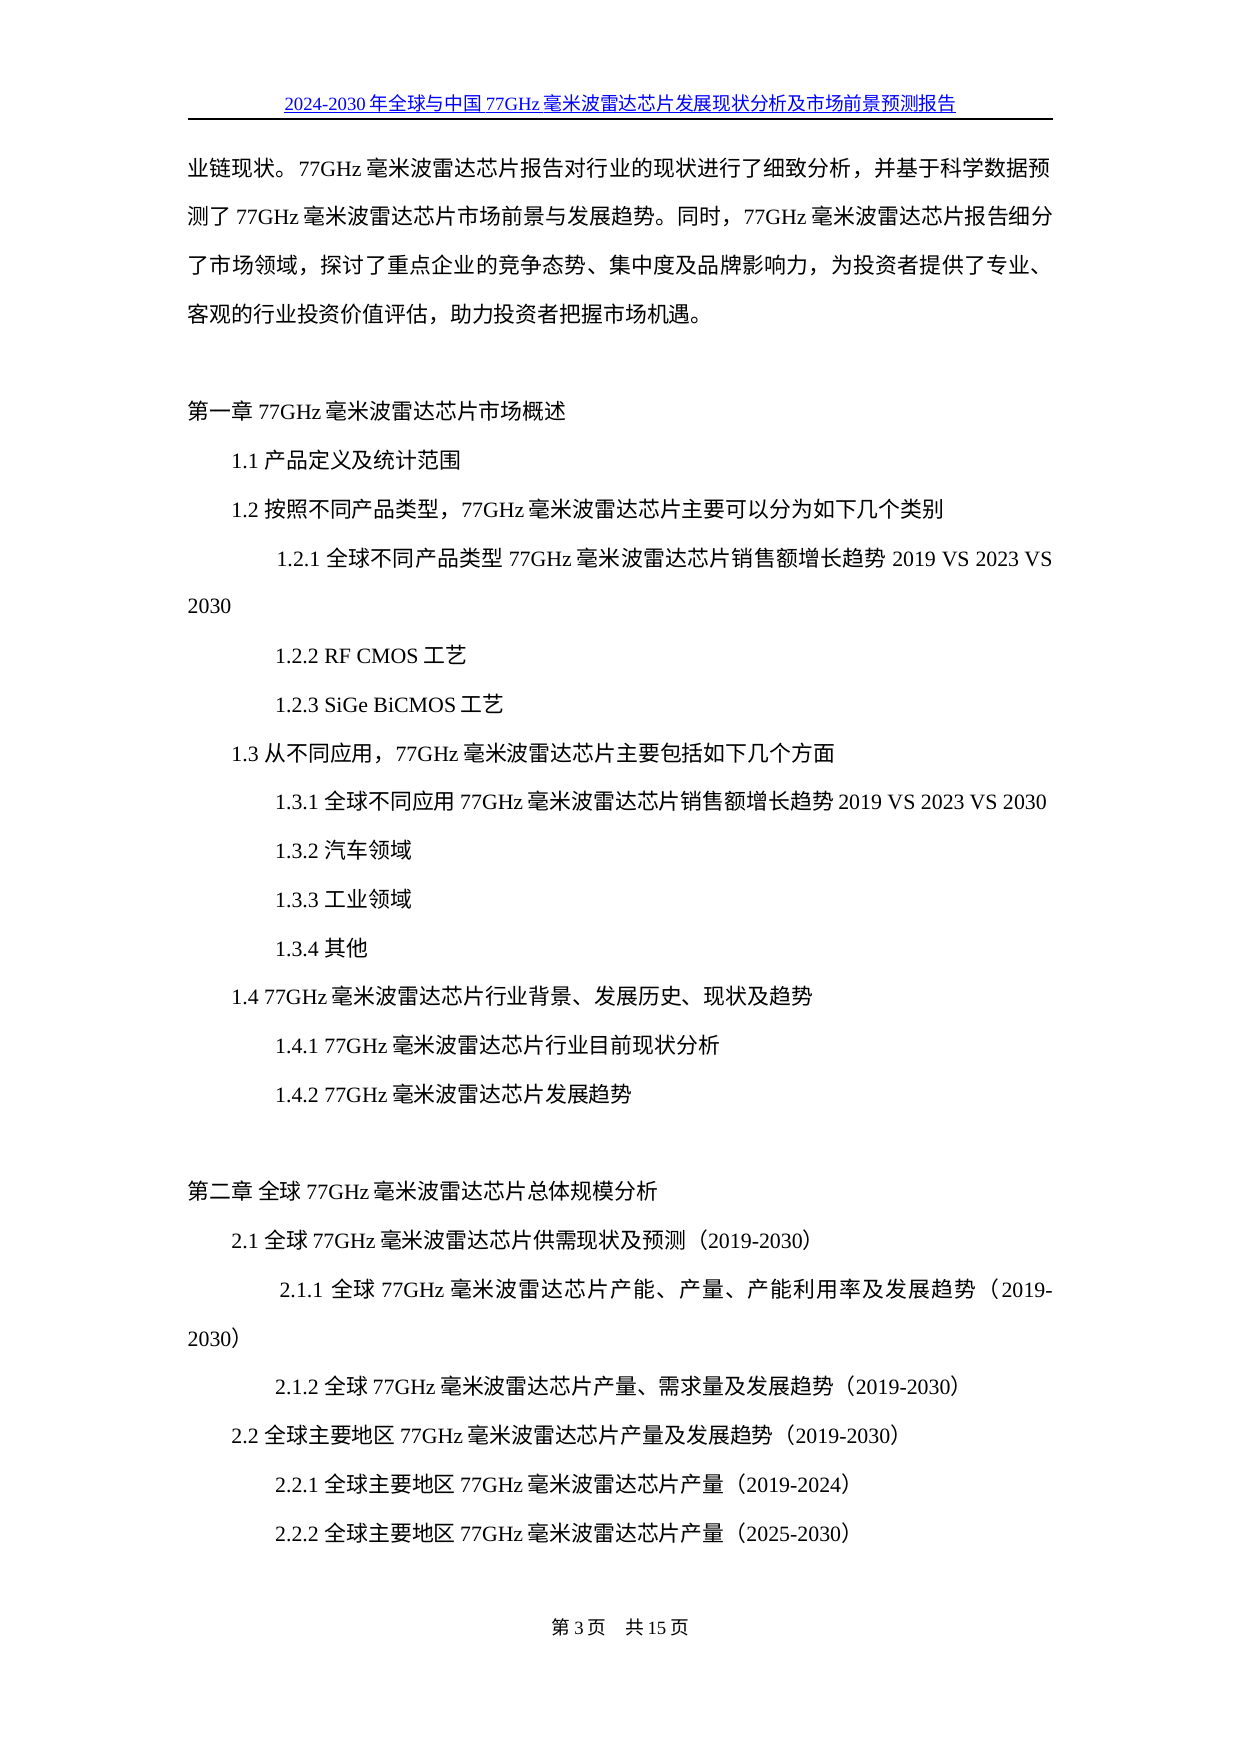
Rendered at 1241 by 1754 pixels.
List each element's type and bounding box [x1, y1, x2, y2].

text [187, 150, 1053, 1548]
